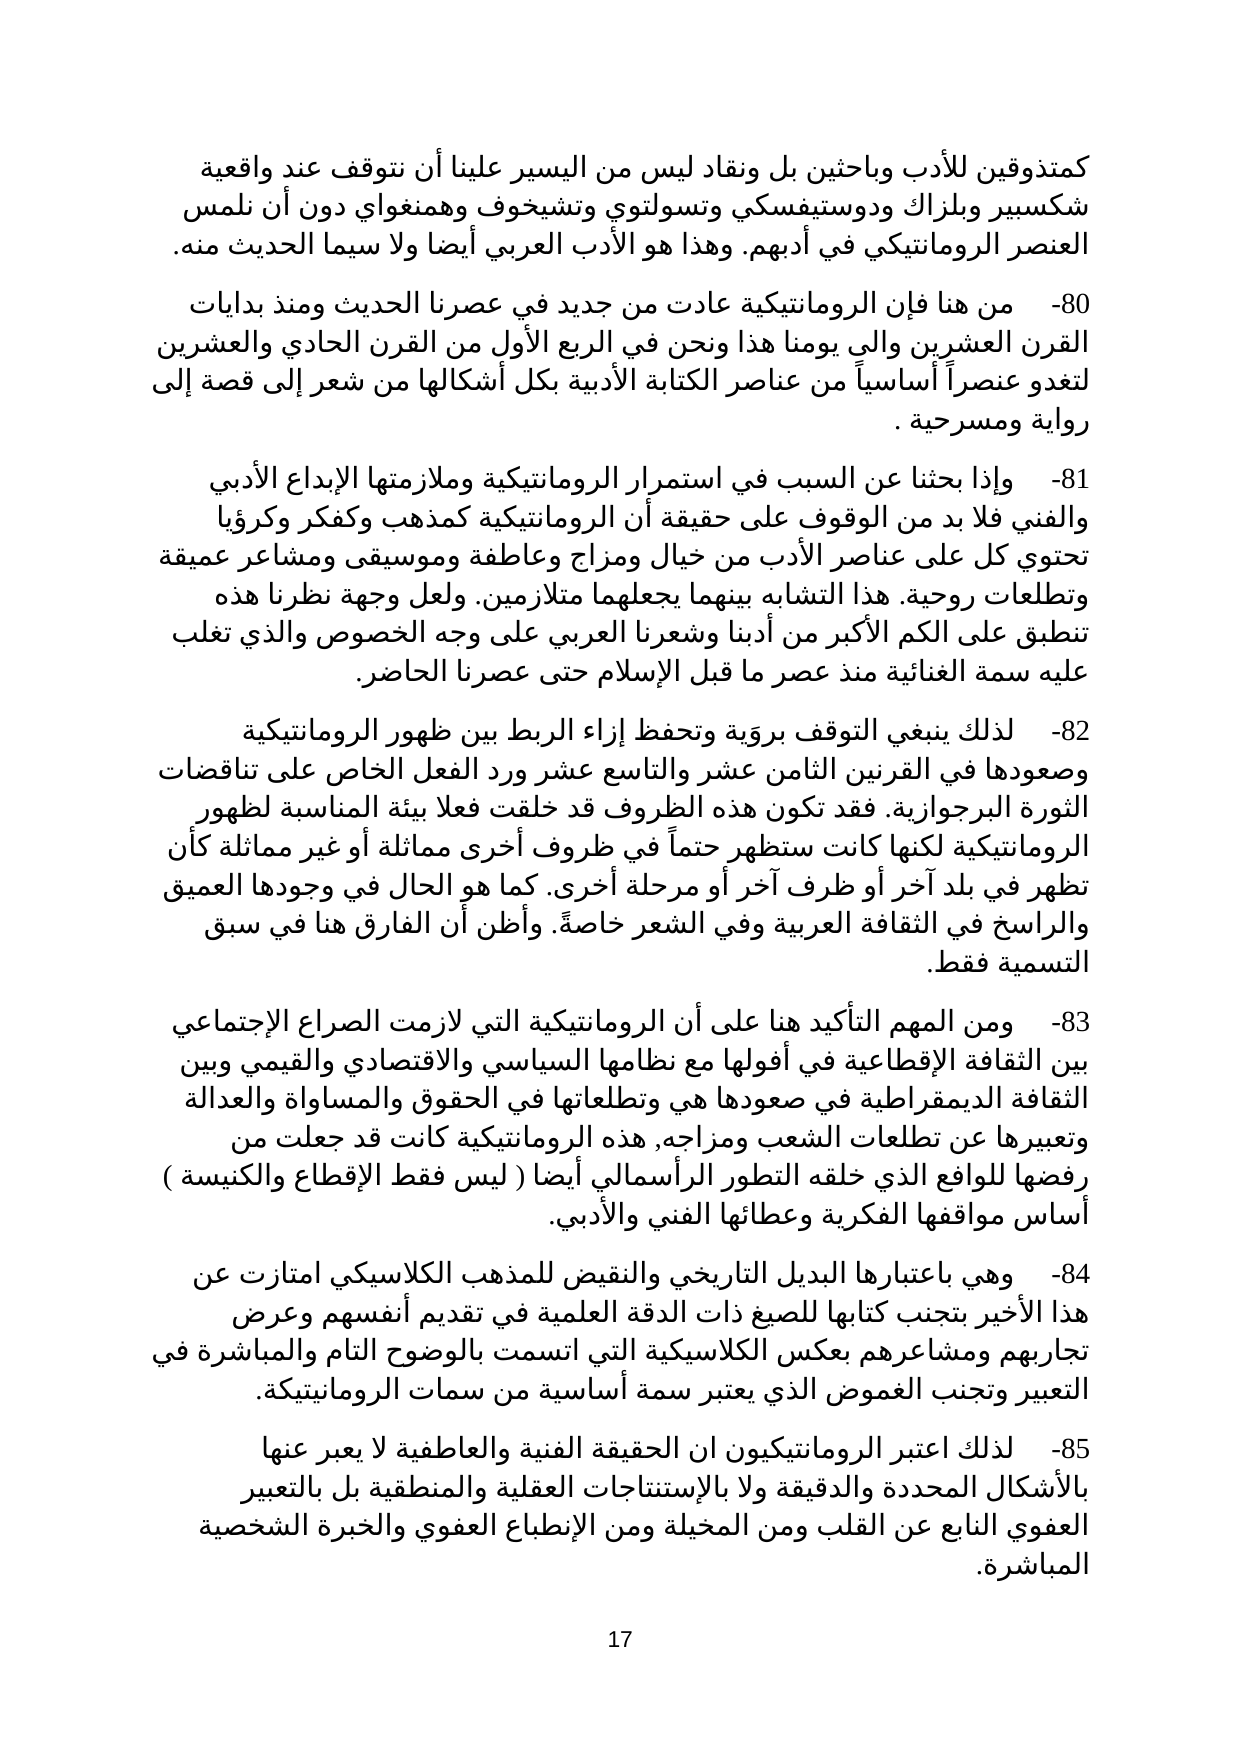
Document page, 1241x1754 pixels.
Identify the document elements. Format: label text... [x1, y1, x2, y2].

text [150, 150, 1090, 261]
text 83- ومن المهم التأكيد هنا على أن الرومانتيكية التي لازمت الصراع الإجتماعي بين الثقافة الإقطاعية في أفولها مع نظامها السياسي والاقتصادي والقيمي وبين الثقافة الديمقراطية في صعودها هي وتطلعاتها في الحقوق والمساواة والعدالة وتعبيرها عن تطلعات الشعب ومزاجه, هذه الرومانتيكية كانت قد جعلت من رفضها للوافع الذي خلقه التطور الرأسمالي أيضا ( ليس فقط الإقطاع والكنيسة ) أساس مواقفها الفكرية وعطائها الفني والأدبي. [150, 1004, 1090, 1230]
text 84- وهي باعتبارها البديل التاريخي والنقيض للمذهب الكلاسيكي امتازت عن هذا الأخير بتجنب كتابها للصيغ ذات الدقة العلمية في تقديم أنفسهم وعرض تجاربهم ومشاعرهم بعكس الكلاسيكية التي اتسمت بالوضوح التام والمباشرة في التعبير وتجنب الغموض الذي يعتبر سمة أساسية من سمات الرومانيتيكة. [150, 1256, 1090, 1405]
text 81- وإذا بحثنا عن السبب في استمرار الرومانتيكية وملازمتها الإبداع الأدبي والفني فلا بد من الوقوف على حقيقة أن الرومانتيكية كمذهب وكفكر وكرؤيا تحتوي كل على عناصر الأدب من خيال ومزاج وعاطفة وموسيقى ومشاعر عميقة وتطلعات روحية. هذا التشابه بينهما يجعلهما متلازمين. ولعل وجهة نظرنا هذه تنطبق على الكم الأكبر من أدبنا وشعرنا العربي على وجه الخصوص والذي تغلب عليه سمة الغنائية منذ عصر ما قبل الإسلام حتى عصرنا الحاضر. [150, 461, 1090, 688]
text 85- لذلك اعتبر الرومانتيكيون ان الحقيقة الفنية والعاطفية لا يعبر عنها بالأشكال المحددة والدقيقة ولا بالإستنتاجات العقلية والمنطقية بل بالتعبير العفوي النابع عن القلب ومن المخيلة ومن الإنطباع العفوي والخبرة الشخصية المباشرة. [150, 1431, 1090, 1580]
text 82- لذلك ينبغي التوقف بروَية وتحفظ إزاء الربط بين ظهور الرومانتيكية وصعودها في القرنين الثامن عشر والتاسع عشر ورد الفعل الخاص على تناقضات الثورة البرجوازية. فقد تكون هذه الظروف قد خلقت فعلا بيئة المناسبة لظهور الرومانتيكية لكنها كانت ستظهر حتماً في ظروف أخرى مماثلة أو غير مماثلة كأن تظهر في بلد آخر أو ظرف آخر أو مرحلة أخرى. كما هو الحال في وجودها العميق والراسخ في الثقافة العربية وفي الشعر خاصةً. وأظن أن الفارق هنا في سبق التسمية فقط. [150, 713, 1090, 978]
text 80- من هنا فإن الرومانتيكية عادت من جديد في عصرنا الحديث ومنذ بدايات القرن العشرين والى يومنا هذا ونحن في الربع الأول من القرن الحادي والعشرين لتغدو عنصراً أساسياً من عناصر الكتابة الأدبية بكل أشكالها من شعر إلى قصة إلى رواية ومسرحية . [150, 286, 1090, 436]
